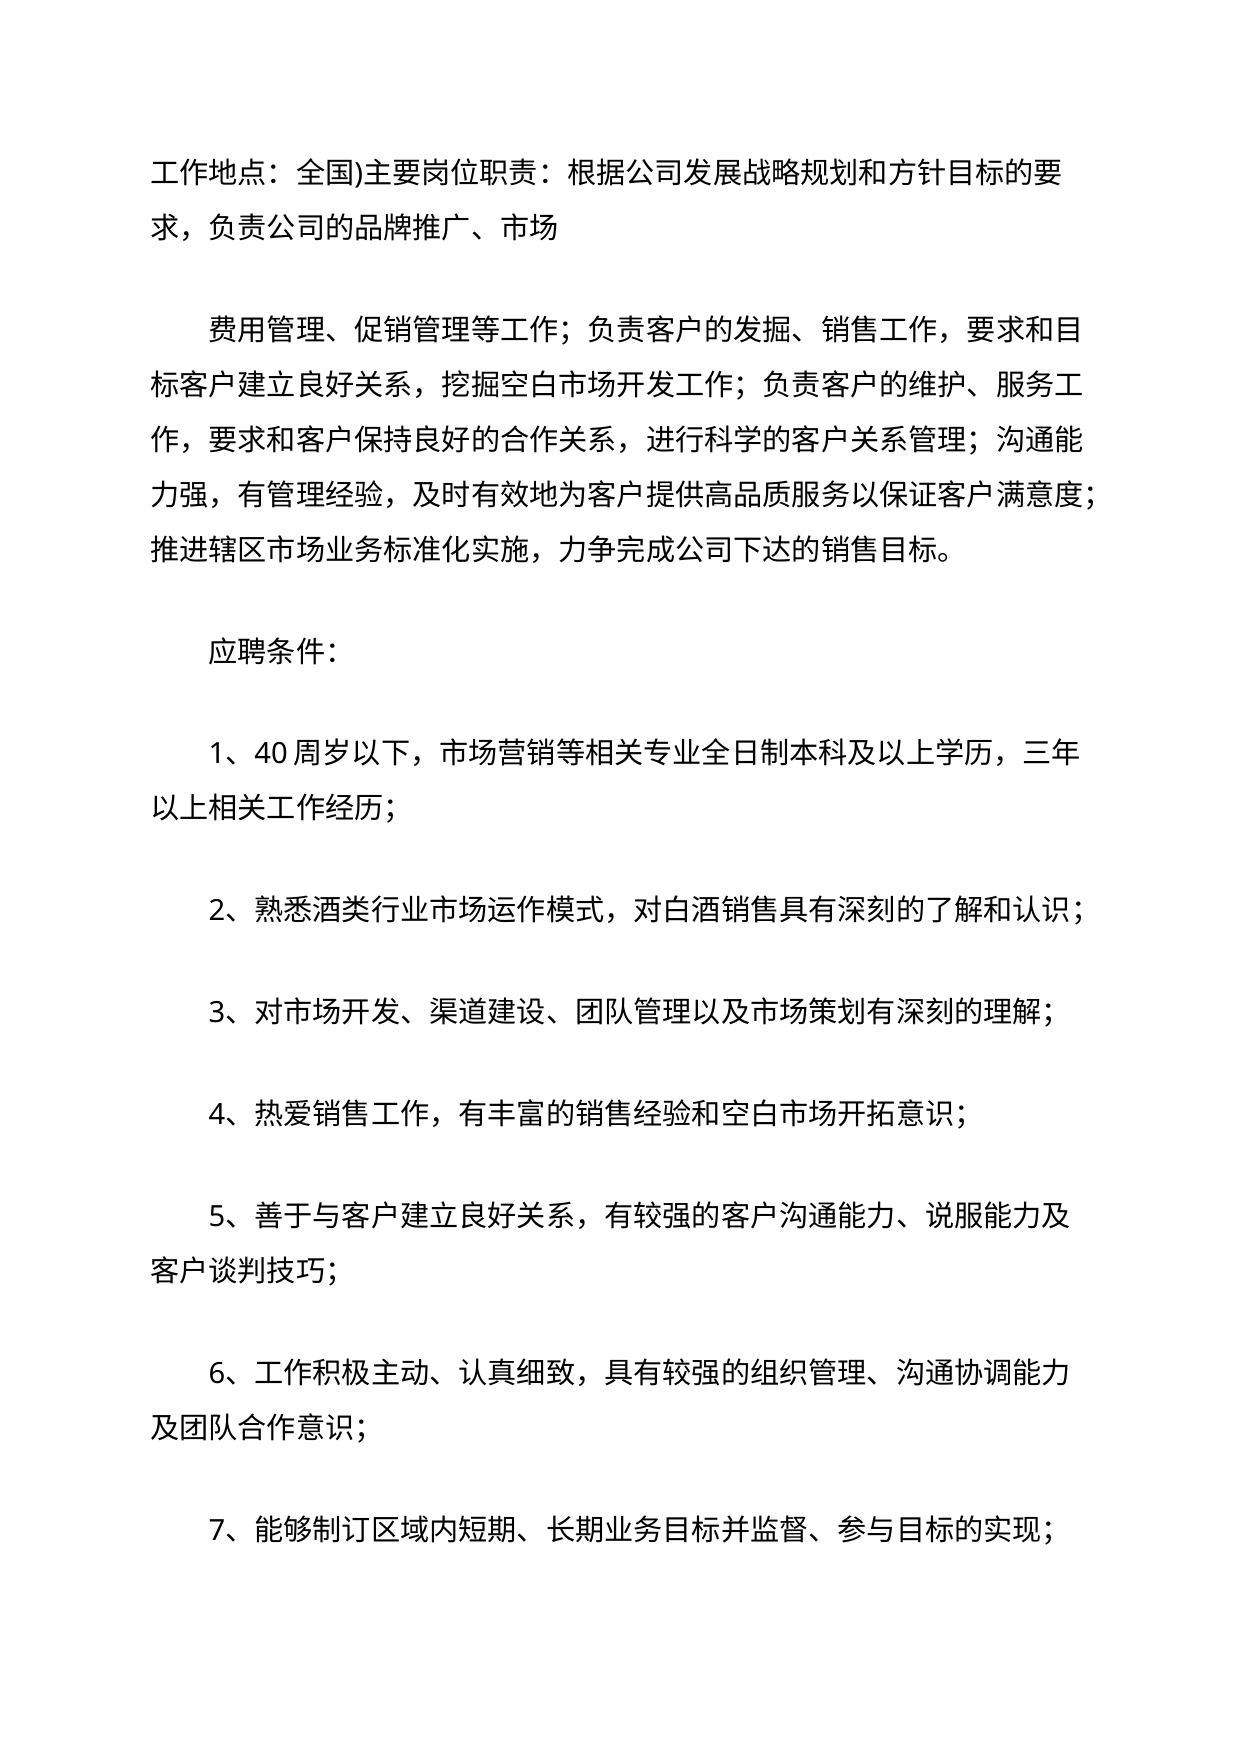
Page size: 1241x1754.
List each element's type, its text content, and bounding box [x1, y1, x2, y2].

text 5、善于与客户建立良好关系，有较强的客户沟通能力、说服能力及客户谈判技巧； [150, 1193, 1090, 1290]
text 1、40周岁以下，市场营销等相关专业全日制本科及以上学历，三年以上相关工作经历； [150, 730, 1090, 827]
text 2、熟悉酒类行业市场运作模式，对白酒销售具有深刻的了解和认识； [150, 887, 1090, 929]
text 7、能够制订区域内短期、长期业务目标并监督、参与目标的实现； [150, 1506, 1090, 1548]
text 费用管理、促销管理等工作；负责客户的发掘、销售工作，要求和目标客户建立良好关系，挖掘空白市场开发工作；负责客户的维护、服务工作，要求和客户保持良好的合作关系，进行科学的客户关系管理；沟通能力强，有管理经验，及时有效地为客户提供高品质服务以保证客户满意度；推进辖区市场业务标准化实施，力争完成公司下达的销售目标。 [150, 307, 1090, 569]
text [150, 150, 1090, 247]
text 3、对市场开发、渠道建设、团队管理以及市场策划有深刻的理解； [150, 989, 1090, 1031]
text 6、工作积极主动、认真细致，具有较强的组织管理、沟通协调能力及团队合作意识； [150, 1349, 1090, 1447]
text 应聘条件： [150, 628, 1090, 670]
text 4、热爱销售工作，有丰富的销售经验和空白市场开拓意识； [150, 1091, 1090, 1133]
